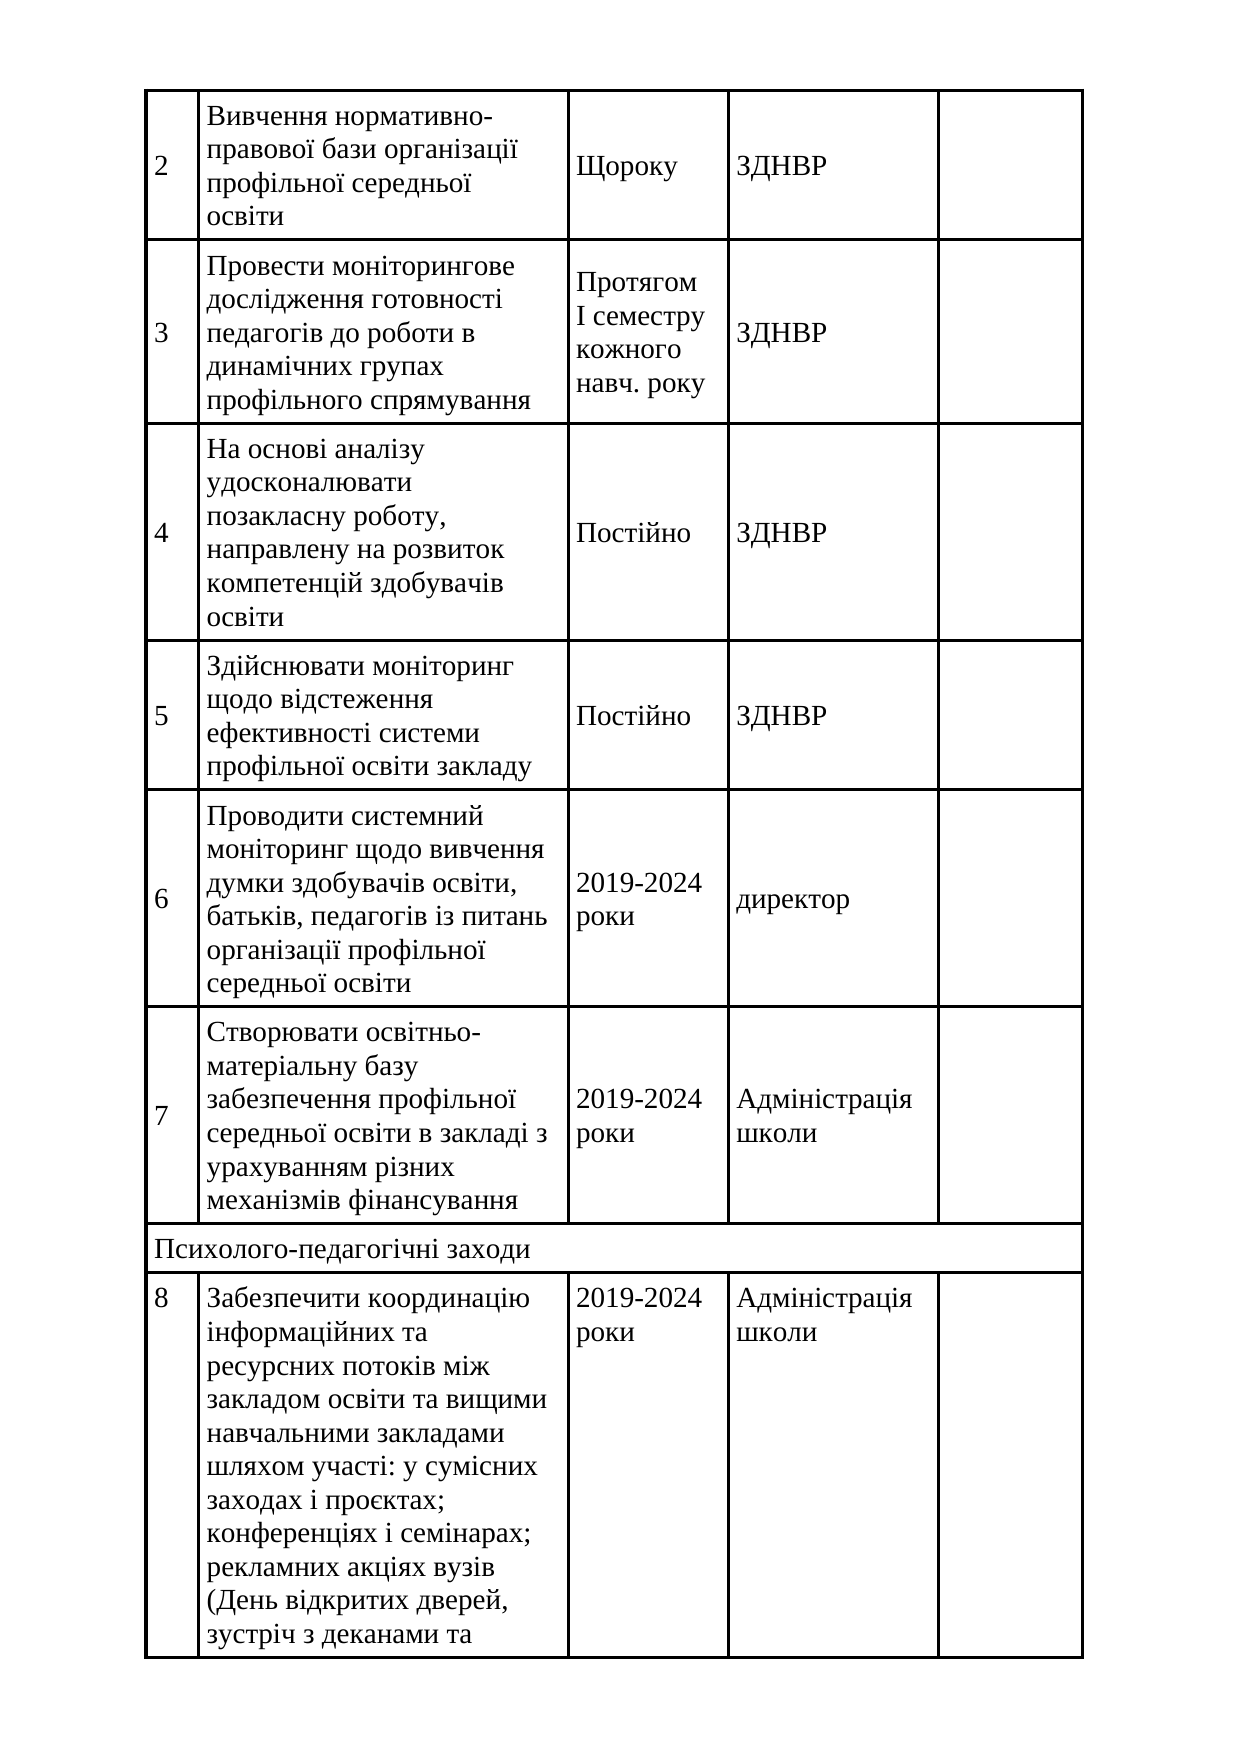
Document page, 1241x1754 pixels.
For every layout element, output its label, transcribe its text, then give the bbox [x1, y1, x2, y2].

table_cell [940, 1008, 1081, 1222]
table_cell [940, 791, 1081, 1005]
table_cell ЗДНВР [730, 92, 937, 238]
table_cell Постійно [570, 425, 727, 638]
table_cell Проводити системний моніторинг щодо вивчення думки здобувачів освіти, батьків, педагогів із питань організації профільної середньої освіти [200, 791, 567, 1005]
table_cell 6 [148, 791, 197, 1005]
table_cell Вивчення нормативно-правової бази організації профільної середньої освіти [200, 92, 567, 238]
table_cell ЗДНВР [730, 241, 937, 422]
table_cell [940, 642, 1081, 788]
table_cell 8 [148, 1274, 197, 1656]
table_cell Протягом І семестру кожного навч. року [570, 241, 727, 422]
table_cell Щороку [570, 92, 727, 238]
table_cell 5 [148, 642, 197, 788]
table_cell ЗДНВР [730, 425, 937, 638]
table_cell [940, 425, 1081, 638]
table_cell ЗДНВР [730, 642, 937, 788]
table_cell Здійснювати моніторинг щодо відстеження ефективності системи профільної освіти закладу [200, 642, 567, 788]
table_cell Психолого-педагогічні заходи [148, 1225, 1081, 1271]
table_cell На основі аналізу удосконалювати позакласну роботу, направлену на розвиток компетенцій здобувачів освіти [200, 425, 567, 638]
table_cell Адміністрація школи [730, 1274, 937, 1656]
table_cell 2 [148, 92, 197, 238]
table_cell 3 [148, 241, 197, 422]
table_cell 2019-2024 роки [570, 791, 727, 1005]
table_cell [940, 1274, 1081, 1656]
table_cell Провести моніторингове дослідження готовності педагогів до роботи в динамічних групах профільного спрямування [200, 241, 567, 422]
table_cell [200, 1274, 567, 1656]
table_cell [940, 241, 1081, 422]
table_cell 4 [148, 425, 197, 638]
table_cell 2019-2024 роки [570, 1274, 727, 1656]
table_cell директор [730, 791, 937, 1005]
table_cell [940, 92, 1081, 238]
table_cell 7 [148, 1008, 197, 1222]
table_cell Адміністрація школи [730, 1008, 937, 1222]
table_cell Постійно [570, 642, 727, 788]
table_cell Створювати освітньо-матеріальну базу забезпечення профільної середньої освіти в закладі з урахуванням різних механізмів фінансування [200, 1008, 567, 1222]
table_cell 2019-2024 роки [570, 1008, 727, 1222]
